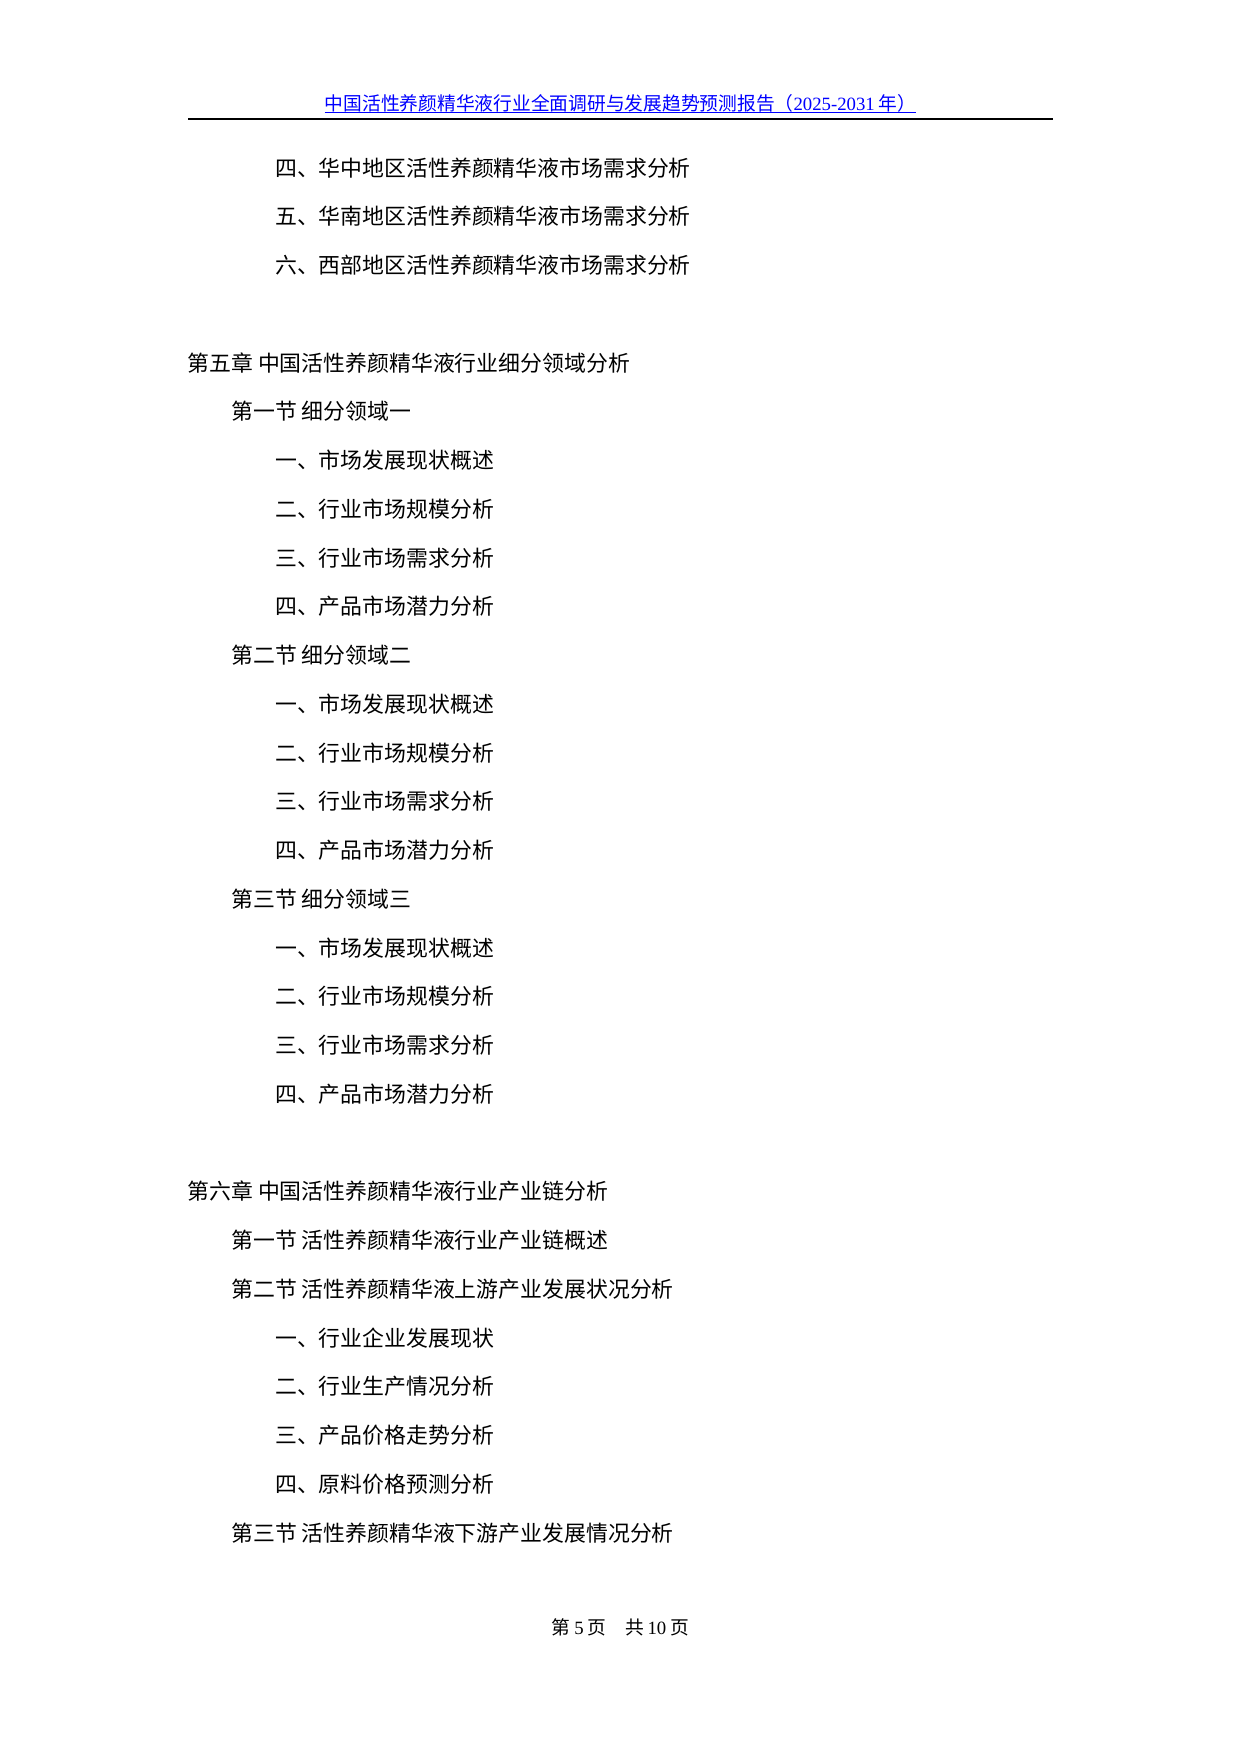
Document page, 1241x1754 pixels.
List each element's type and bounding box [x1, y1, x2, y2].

text [187, 150, 1053, 1548]
